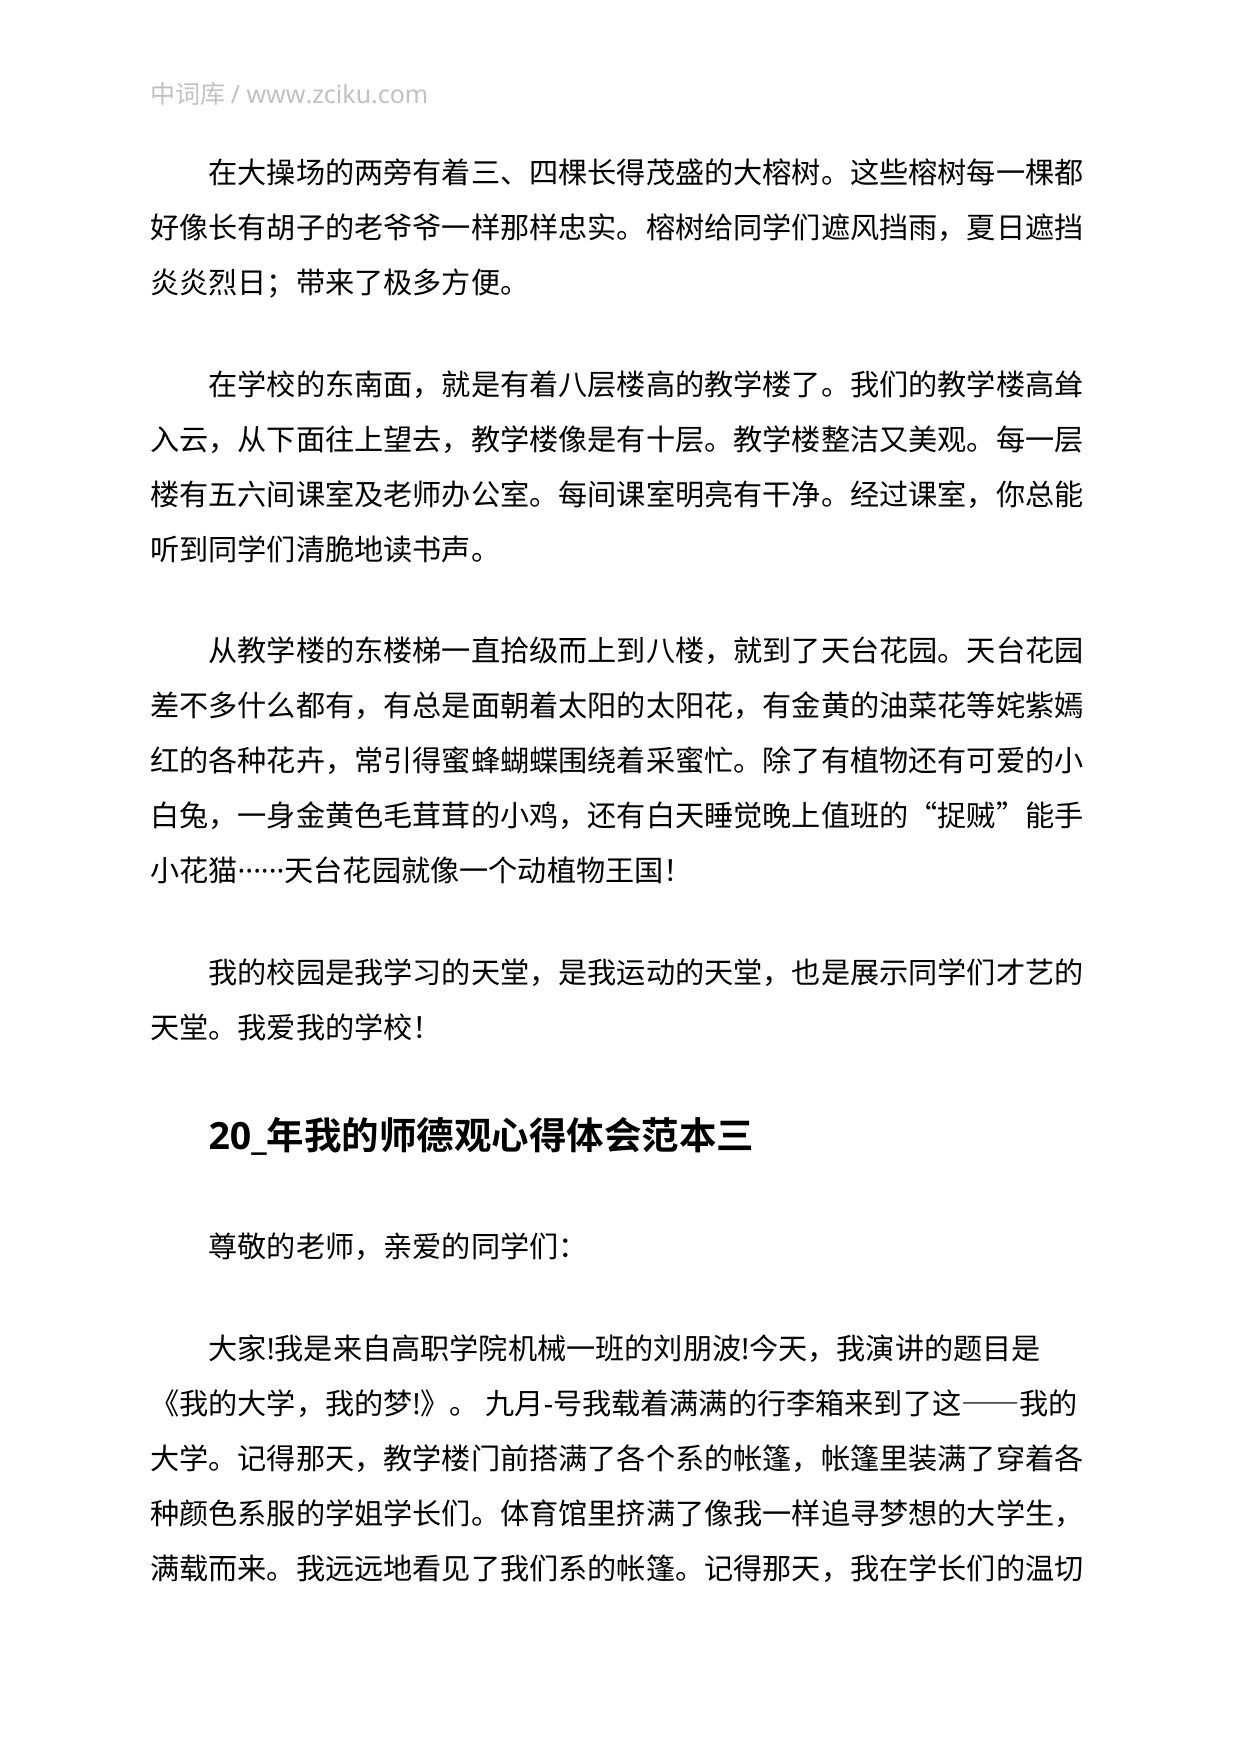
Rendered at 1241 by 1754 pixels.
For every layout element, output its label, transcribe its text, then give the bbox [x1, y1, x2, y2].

text 从教学楼的东楼梯一直拾级而上到八楼，就到了天台花园。天台花园差不多什么都有，有总是面朝着太阳的太阳花，有金黄的油菜花等姹紫嫣红的各种花卉，常引得蜜蜂蝴蝶围绕着采蜜忙。除了有植物还有可爱的小白兔，一身金黄色毛茸茸的小鸡，还有白天睡觉晚上值班的“捉贼”能手小花猫······天台花园就像一个动植物王国！ [150, 628, 1090, 890]
text 20_年我的师德观心得体会范本三 [150, 1106, 1090, 1161]
text 尊敬的老师，亲爱的同学们： [150, 1224, 1090, 1266]
text 在大操场的两旁有着三、四棵长得茂盛的大榕树。这些榕树每一棵都好像长有胡子的老爷爷一样那样忠实。榕树给同学们遮风挡雨，夏日遮挡炎炎烈日；带来了极多方便。 [150, 150, 1090, 302]
text 我的校园是我学习的天堂，是我运动的天堂，也是展示同学们才艺的天堂。我爱我的学校！ [150, 949, 1090, 1047]
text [150, 1326, 1090, 1588]
text 在学校的东南面，就是有着八层楼高的教学楼了。我们的教学楼高耸入云，从下面往上望去，教学楼像是有十层。教学楼整洁又美观。每一层楼有五六间课室及老师办公室。每间课室明亮有干净。经过课室，你总能听到同学们清脆地读书声。 [150, 362, 1090, 568]
